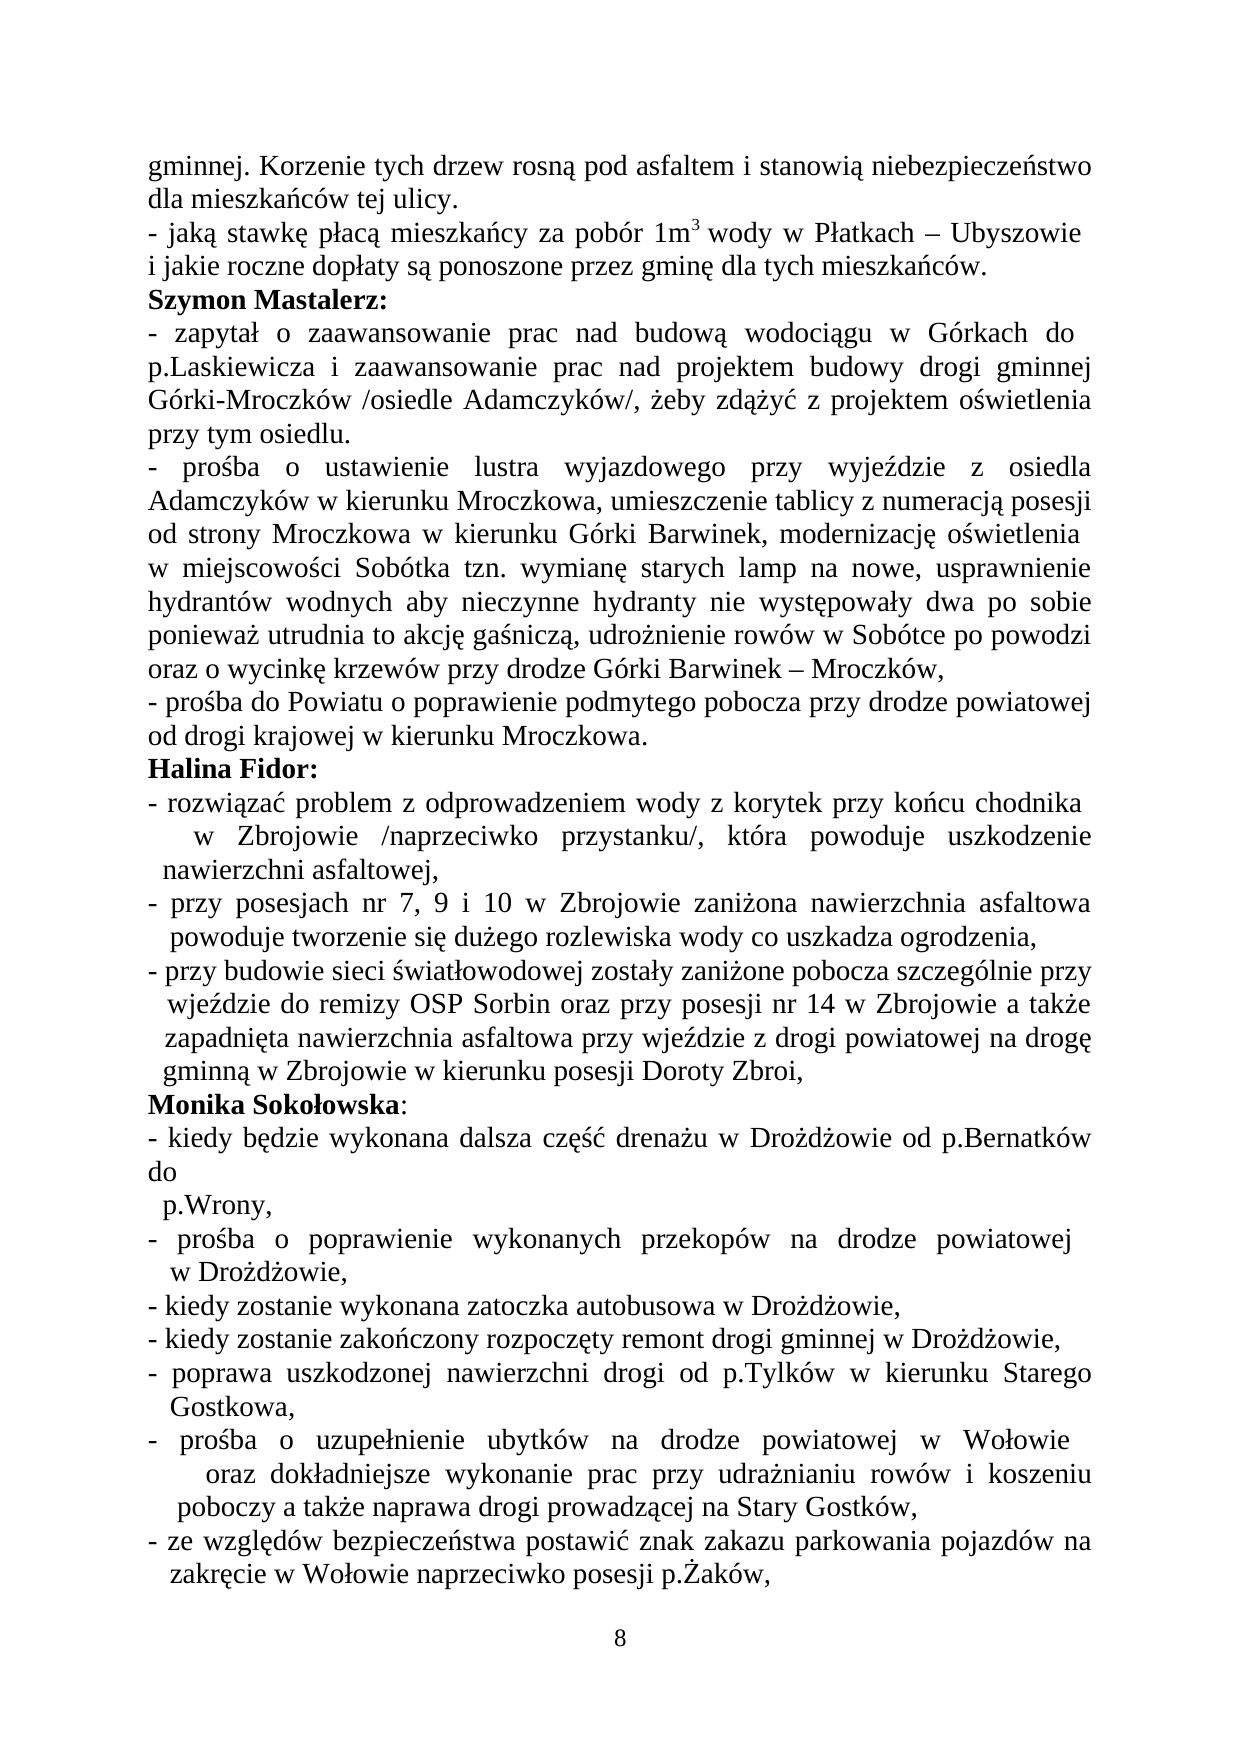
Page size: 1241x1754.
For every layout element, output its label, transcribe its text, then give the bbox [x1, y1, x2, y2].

text - przy posesjach nr 7, 9 i 10 w Zbrojowie zaniżona nawierzchnia asfaltowa powoduje tworzenie się dużego rozlewiska wody co uszkadza ogrodzenia, [148, 886, 1093, 953]
text - rozwiązać problem z odprowadzeniem wody z korytek przy końcu chodnika w Zbrojowie /naprzeciwko przystanku/, która powoduje uszkodzenie nawierzchni asfaltowej, [148, 785, 1093, 886]
text - prośba o ustawienie lustra wyjazdowego przy wyjeździe z osiedla Adamczyków w kierunku Mroczkowa, umieszczenie tablicy z numeracją posesji od strony Mroczkowa w kierunku Górki Barwinek, modernizację oświetlenia w miejscowości Sobótka tzn. wymianę starych lamp na nowe, usprawnienie hydrantów wodnych aby nieczynne hydranty nie występowały dwa po sobie ponieważ utrudnia to akcję gaśniczą, udrożnienie rowów w Sobótce po powodzi oraz o wycinkę krzewów przy drodze Górki Barwinek – Mroczków, [148, 449, 1093, 684]
text - przy budowie sieci światłowodowej zostały zaniżone pobocza szczególnie przy wjeździe do remizy OSP Sorbin oraz przy posesji nr 14 w Zbrojowie a także zapadnięta nawierzchnia asfaltowa przy wjeździe z drogi powiatowej na drogę gminną w Zbrojowie w kierunku posesji Doroty Zbroi, [148, 953, 1093, 1087]
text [148, 148, 1093, 215]
text Szymon Mastalerz: [148, 282, 1093, 315]
text - jaką stawkę płacą mieszkańcy za pobór 1m3 wody w Płatkach – Ubyszowie i jakie roczne dopłaty są ponoszone przez gminę dla tych mieszkańców. [148, 215, 1093, 282]
text Monika Sokołowska: [148, 1087, 1093, 1120]
text - poprawa uszkodzonej nawierzchni drogi od p.Tylków w kierunku Starego Gostkowa, [148, 1355, 1093, 1422]
text - kiedy będzie wykonana dalsza część drenażu w Drożdżowie od p.Bernatków do p.Wrony, [148, 1120, 1093, 1221]
text Halina Fidor: [148, 751, 1093, 785]
text - ze względów bezpieczeństwa postawić znak zakazu parkowania pojazdów na zakręcie w Wołowie naprzeciwko posesji p.Żaków, [148, 1523, 1093, 1590]
text - prośba o uzupełnienie ubytków na drodze powiatowej w Wołowie oraz dokładniejsze wykonanie prac przy udrażnianiu rowów i koszeniu poboczy a także naprawa drogi prowadzącej na Stary Gostków, [148, 1422, 1093, 1523]
text - kiedy zostanie zakończony rozpoczęty remont drogi gminnej w Drożdżowie, [148, 1322, 1093, 1355]
text - zapytał o zaawansowanie prac nad budową wodociągu w Górkach do p.Laskiewicza i zaawansowanie prac nad projektem budowy drogi gminnej Górki-Mroczków /osiedle Adamczyków/, żeby zdążyć z projektem oświetlenia przy tym osiedlu. [148, 315, 1093, 449]
text - kiedy zostanie wykonana zatoczka autobusowa w Drożdżowie, [148, 1288, 1093, 1322]
text - prośba do Powiatu o poprawienie podmytego pobocza przy drodze powiatowej od drogi krajowej w kierunku Mroczkowa. [148, 684, 1093, 751]
text - prośba o poprawienie wykonanych przekopów na drodze powiatowej w Drożdżowie, [148, 1221, 1093, 1288]
